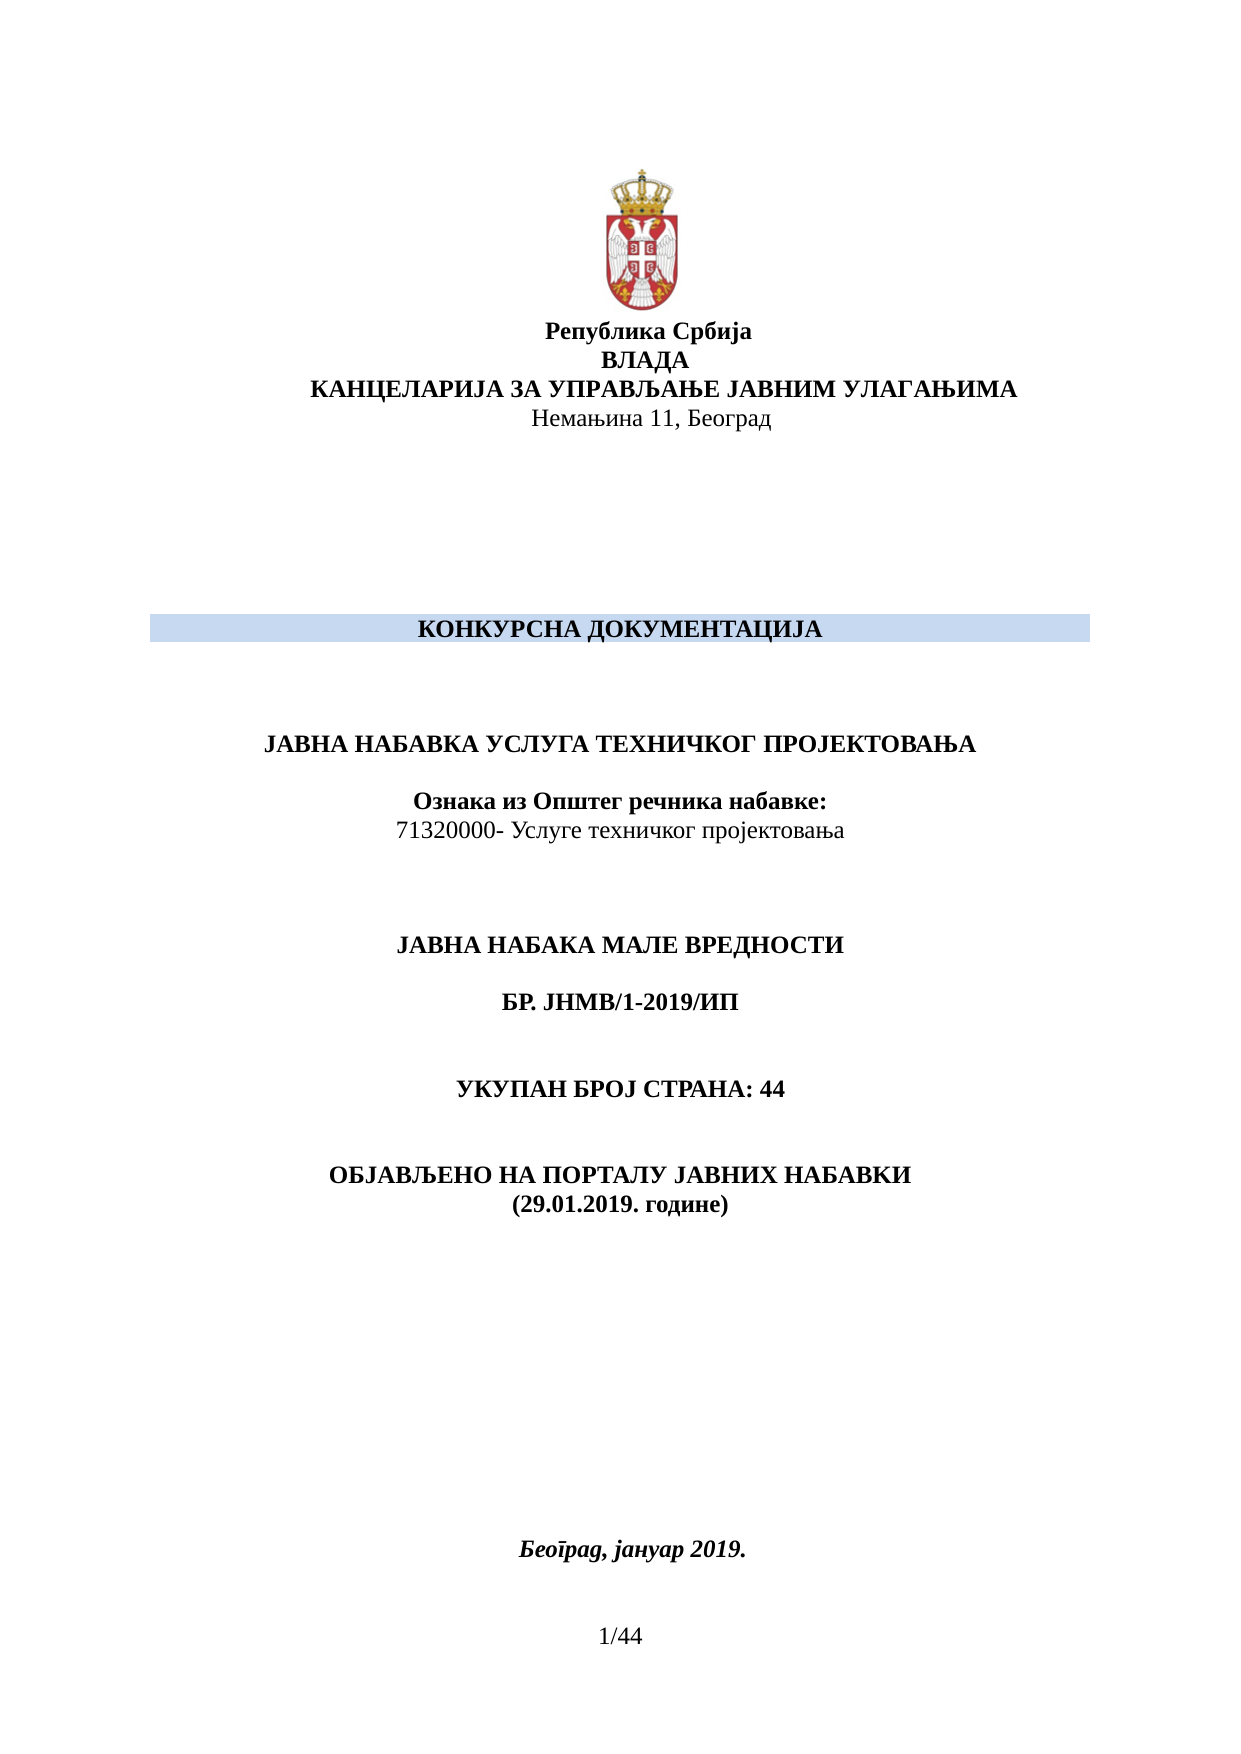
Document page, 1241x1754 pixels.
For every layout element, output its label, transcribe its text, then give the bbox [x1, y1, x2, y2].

text (29.01.2019. године) [150, 1189, 1090, 1217]
text УКУПАН БРОЈ СТРАНА: 44 [150, 1074, 1090, 1102]
text КОНКУРСНА ДОКУМЕНТАЦИЈА [150, 614, 1090, 642]
picture [592, 168, 692, 317]
text Ознака из Општег речника набавке: [150, 786, 1090, 815]
text 71320000- Услуге техничког пројектовања [150, 815, 1090, 844]
text ЈАВНА НАБАКА МАЛЕ ВРЕДНОСТИ [150, 930, 1090, 959]
text Београд, јануар 2019. [445, 1534, 1090, 1562]
table_header Република Србија [153, 168, 1094, 345]
text ОБЈАВЉЕНО НА ПОРТАЛУ ЈАВНИХ НАБАВKИ [150, 1160, 1090, 1189]
text БР. ЈНМВ/1-2019/ИП [150, 987, 1090, 1016]
text ЈАВНА НАБАВКА УСЛУГА ТЕХНИЧКОГ ПРОЈЕКТОВАЊА [150, 729, 1090, 757]
table_cell ВЛАДА КАНЦЕЛАРИЈА ЗА УПРАВЉАЊЕ ЈАВНИМ УЛАГАЊИМА Немањина 11, Београд [153, 345, 1094, 460]
